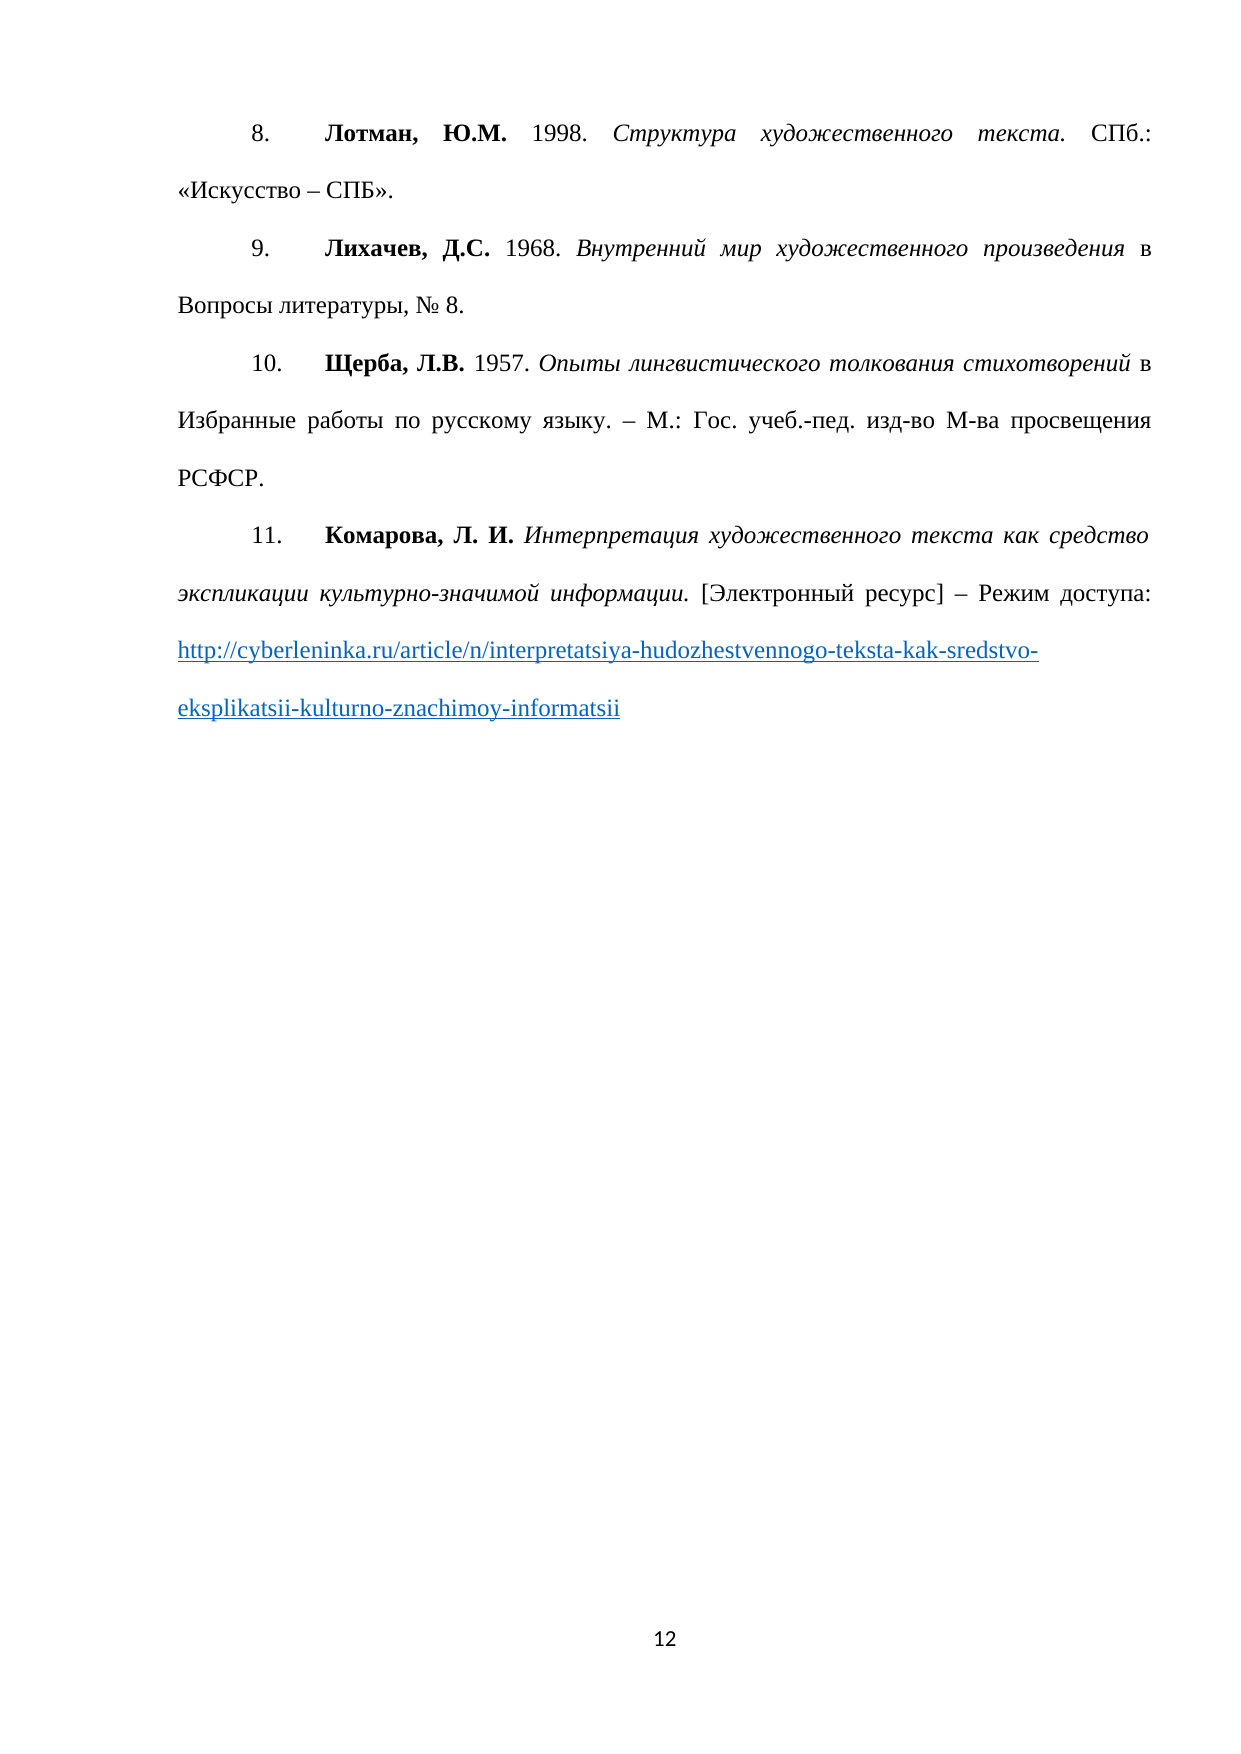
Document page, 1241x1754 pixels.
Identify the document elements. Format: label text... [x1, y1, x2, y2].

list Щерба, Л.В. 1957. Опыты лингвистического толкования стихотворений в Избранные работы по русскому языку. – М.: Гос. учеб.-пед. изд-во М-ва просвещения РСФСР. [177, 348, 1152, 492]
list Комарова, Л. И. Интерпретация художественного текста как средство экспликации культурно-значимой информации. [Электронный ресурс] – Режим доступа: http://cyberleninka.ru/article/n/interpretatsiya-hudozhestvennogo-teksta-kak-sredstvo-eksplikatsii-kulturno-znachimoy-informatsii [177, 521, 1152, 722]
list Лотман, Ю.М. 1998. Структура художественного текста. СПб.: «Искусство – СПБ». [177, 118, 1152, 204]
list Лихачев, Д.С. 1968. Внутренний мир художественного произведения в Вопросы литературы, № 8. [177, 233, 1152, 319]
